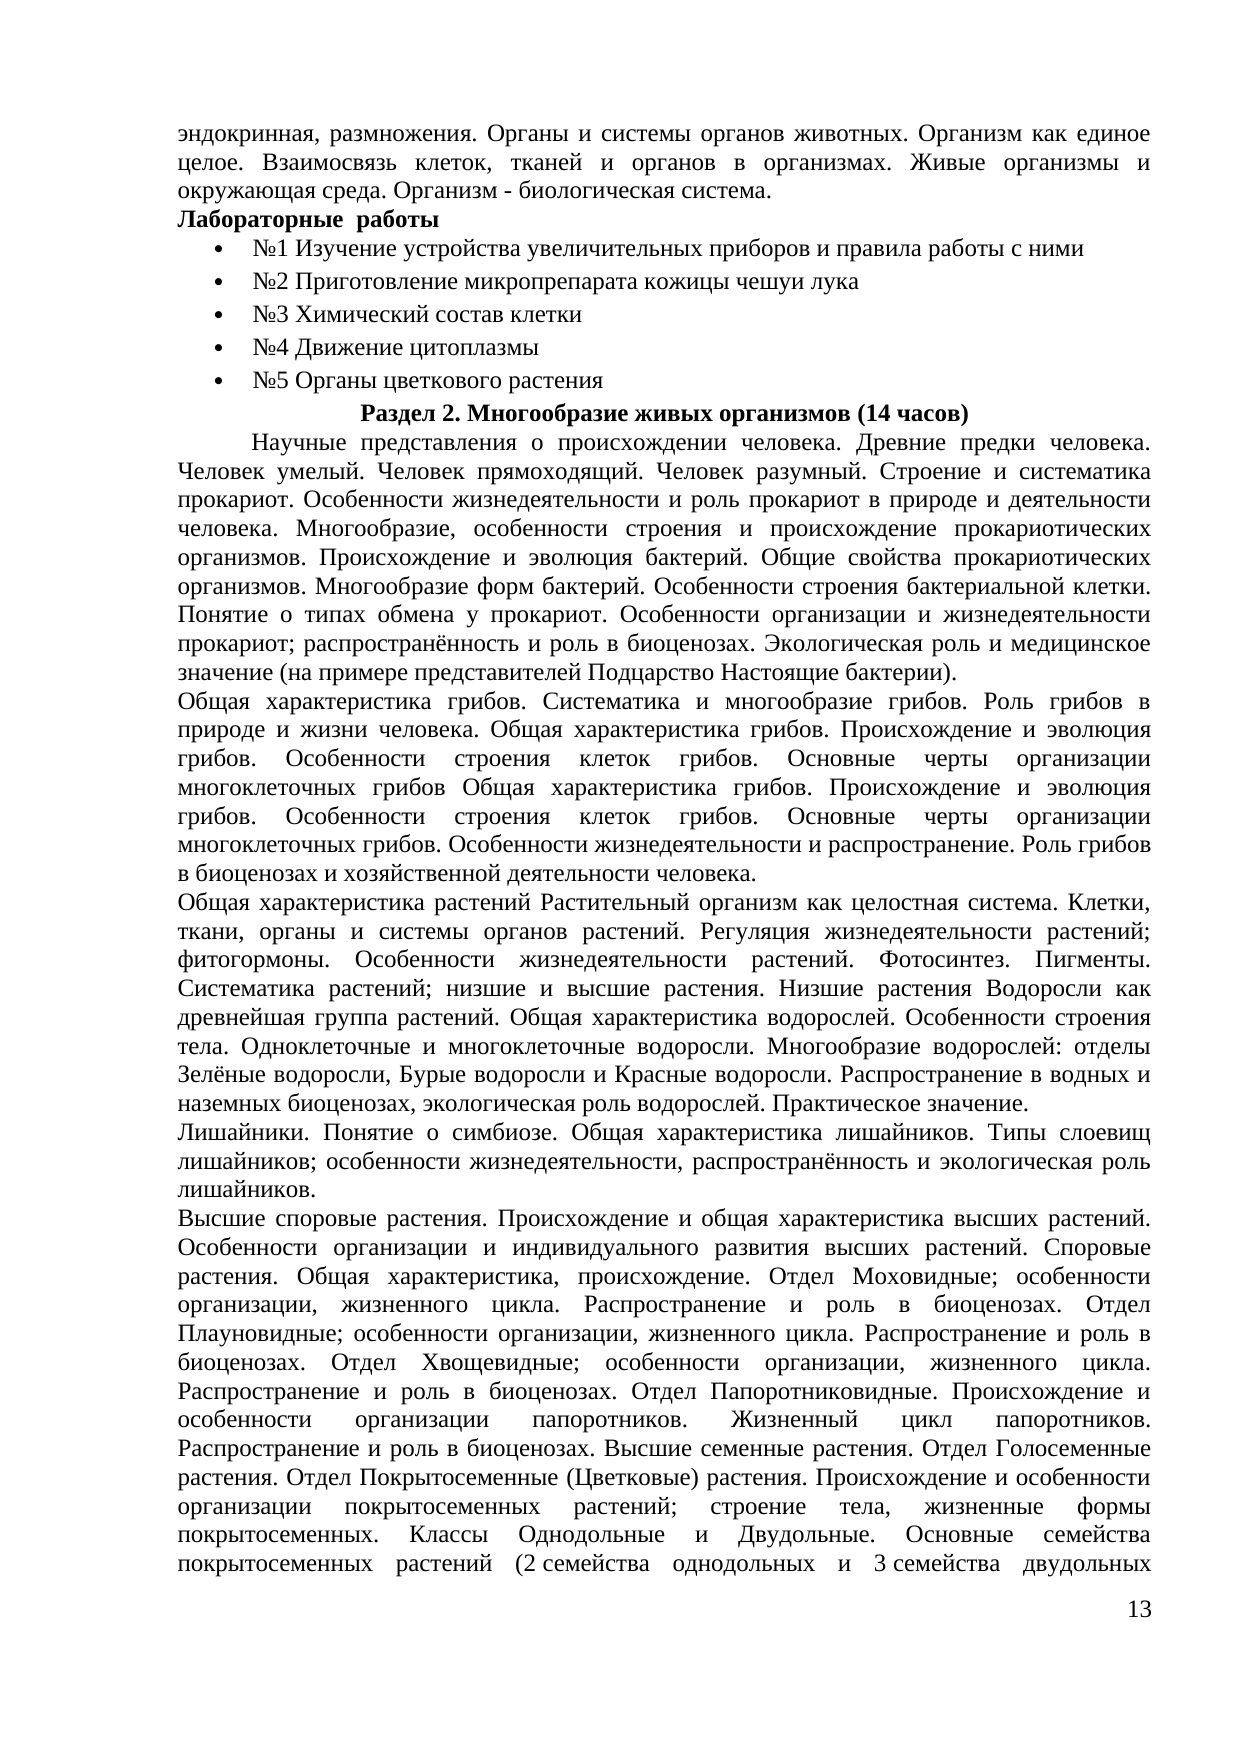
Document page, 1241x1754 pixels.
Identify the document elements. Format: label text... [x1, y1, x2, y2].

list №3 Химический состав клетки [215, 299, 1152, 328]
text Общая характеристика грибов. Систематика и многообразие грибов. Роль грибов в природе и жизни человека. Общая характеристика грибов. Происхождение и эволюция грибов. Особенности строения клеток грибов. Основные черты организации многоклеточных грибов Общая характеристика грибов. Происхождение и эволюция грибов. Особенности строения клеток грибов. Основные черты организации многоклеточных грибов. Особенности жизнедеятельности и распространение. Роль грибов в биоценозах и хозяйственной деятельности человека. [177, 686, 1152, 887]
list №5 Органы цветкового растения [215, 365, 1152, 394]
text Научные представления о происхождении человека. Древние предки человека. Человек умелый. Человек прямоходящий. Человек разумный. Строение и систематика прокариот. Особенности жизнедеятельности и роль прокариот в природе и деятельности человека. Многообразие, особенности строения и происхождение прокариотических организмов. Происхождение и эволюция бактерий. Общие свойства прокариотических организмов. Многообразие форм бактерий. Особенности строения бактериальной клетки. Понятие о типах обмена у прокариот. Особенности организации и жизнедеятельности прокариот; распространённость и роль в биоценозах. Экологическая роль и медицинское значение (на примере представителей Подцарство Настоящие бактерии). [177, 427, 1152, 686]
text Лабораторные работы [177, 204, 1152, 233]
list №4 Движение цитоплазмы [215, 332, 1152, 361]
text Лишайники. Понятие о симбиозе. Общая характеристика лишайников. Типы слоевищ лишайников; особенности жизнедеятельности, распространённость и экологическая роль лишайников. [177, 1117, 1152, 1203]
text Общая характеристика растений Растительный организм как целостная система. Клетки, ткани, органы и системы органов растений. Регуляция жизнедеятельности растений; фитогормоны. Особенности жизнедеятельности растений. Фотосинтез. Пигменты. Систематика растений; низшие и высшие растения. Низшие растения Водоросли как древнейшая группа растений. Общая характеристика водорослей. Особенности строения тела. Одноклеточные и многоклеточные водоросли. Многообразие водорослей: отделы Зелёные водоросли, Бурые водоросли и Красные водоросли. Распространение в водных и наземных биоценозах, экологическая роль водорослей. Практическое значение. [177, 887, 1152, 1117]
list №1 Изучение устройства увеличительных приборов и правила работы с ними [215, 233, 1152, 262]
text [177, 118, 1152, 204]
list №2 Приготовление микропрепарата кожицы чешуи лука [215, 266, 1152, 295]
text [177, 1203, 1152, 1577]
text Раздел 2. Многообразие живых организмов (14 часов) [177, 398, 1152, 427]
